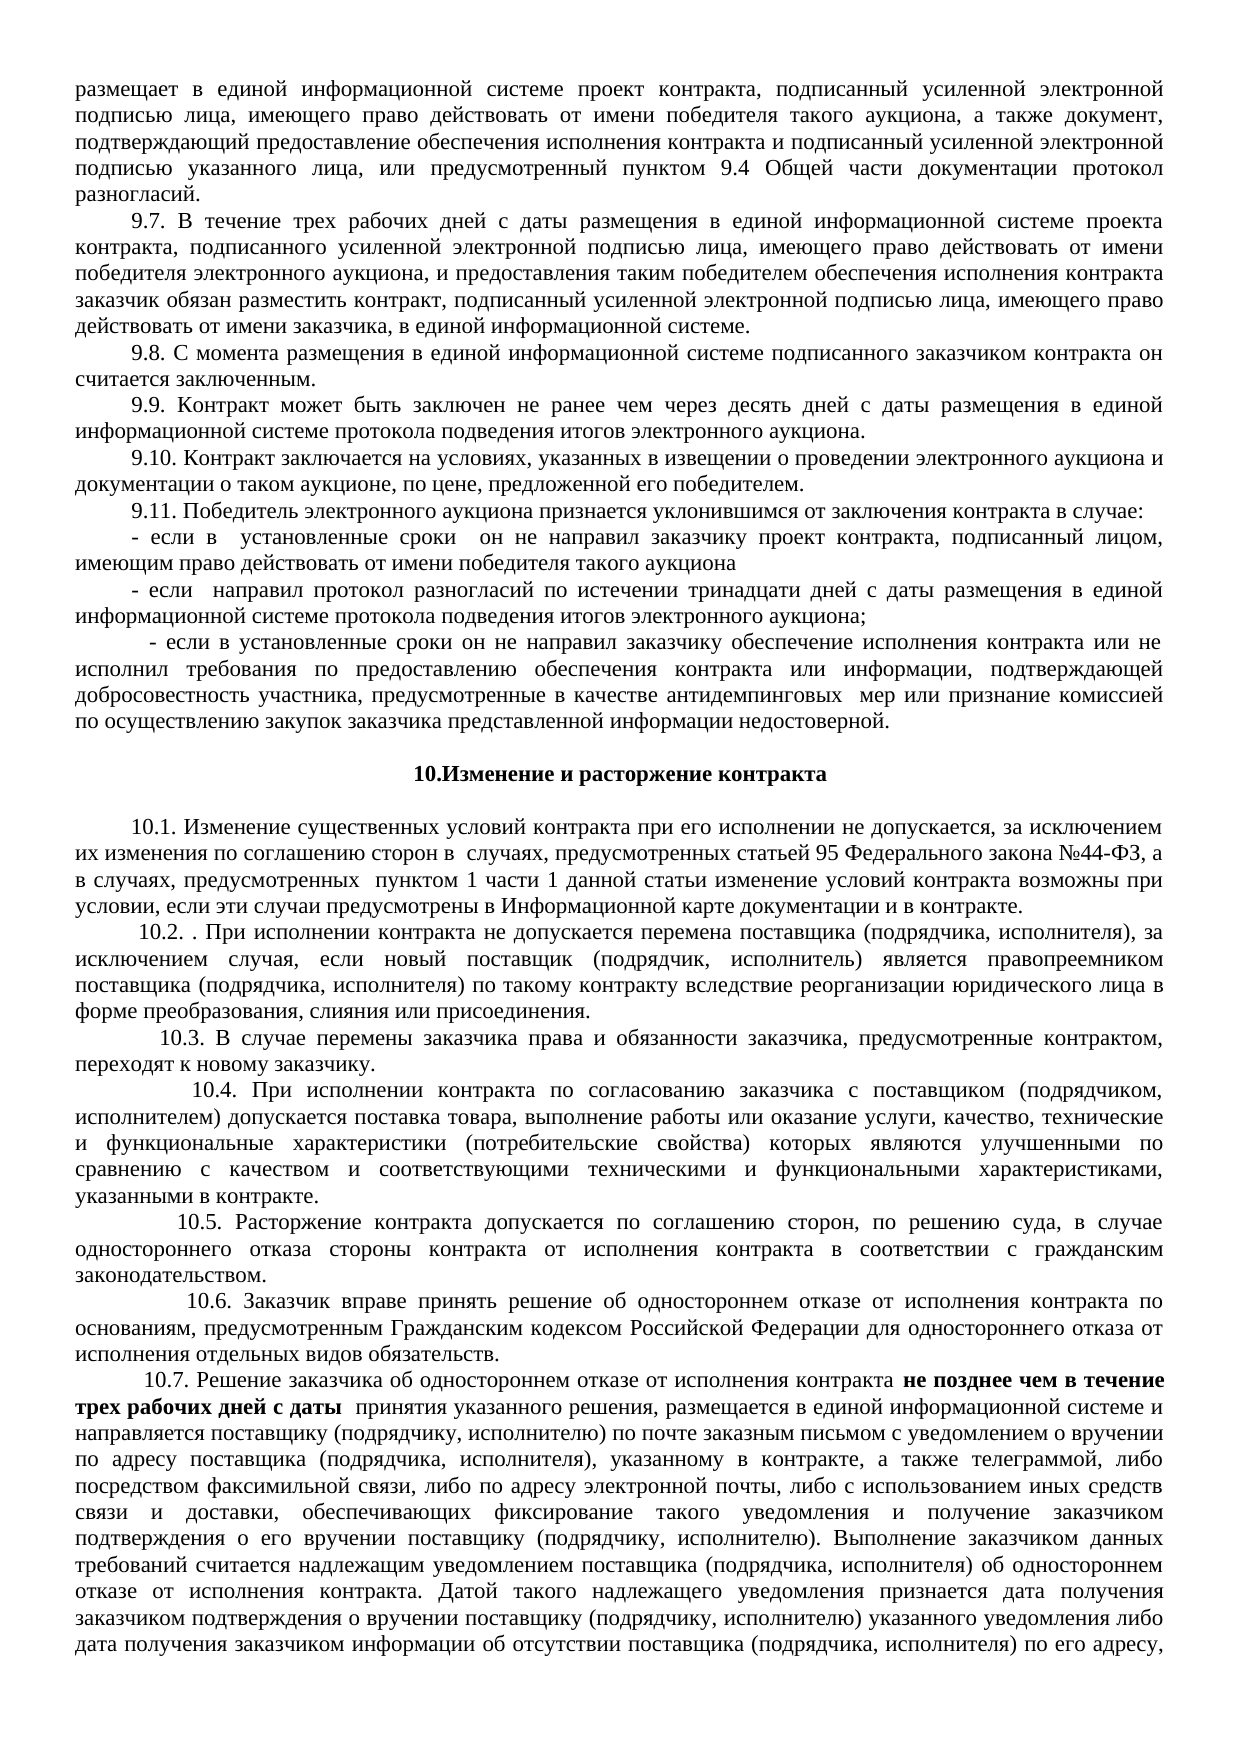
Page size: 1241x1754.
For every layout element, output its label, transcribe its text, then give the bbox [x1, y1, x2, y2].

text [75, 1366, 1165, 1656]
text 10.5. Расторжение контракта допускается по соглашению сторон, по решению суда, в случае одностороннего отказа стороны контракта от исполнения контракта в соответствии с гражданским законодательством. [75, 1208, 1165, 1287]
text 10.4. При исполнении контракта по согласованию заказчика с поставщиком (подрядчиком, исполнителем) допускается поставка товара, выполнение работы или оказание услуги, качество, технические и функциональные характеристики (потребительские свойства) которых являются улучшенными по сравнению с качеством и соответствующими техническими и функциональными характеристиками, указанными в контракте. [75, 1076, 1165, 1208]
text 10.Изменение и расторжение контракта [75, 760, 1165, 787]
text 10.2. . При исполнении контракта не допускается перемена поставщика (подрядчика, исполнителя), за исключением случая, если новый поставщик (подрядчик, исполнитель) является правопреемником поставщика (подрядчика, исполнителя) по такому контракту вследствие реорганизации юридического лица в форме преобразования, слияния или присоединения. [75, 918, 1165, 1024]
text 10.1. Изменение существенных условий контракта при его исполнении не допускается, за исключением их изменения по соглашению сторон в случаях, предусмотренных статьей 95 Федерального закона №44-ФЗ, а в случаях, предусмотренных пунктом 1 части 1 данной статьи изменение условий контракта возможны при условии, если эти случаи предусмотрены в Информационной карте документации и в контракте. [75, 813, 1165, 918]
text 9.11. Победитель электронного аукциона признается уклонившимся от заключения контракта в случае: [75, 497, 1165, 523]
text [75, 75, 1165, 207]
text - если в установленные сроки он не направил заказчику обеспечение исполнения контракта или не исполнил требования по предоставлению обеспечения контракта или информации, подтверждающей добросовестность участника, предусмотренные в качестве антидемпинговых мер или признание комиссией по осуществлению закупок заказчика представленной информации недостоверной. [75, 628, 1165, 734]
text 9.8. С момента размещения в единой информационной системе подписанного заказчиком контракта он считается заключенным. [75, 338, 1165, 391]
text 10.6. Заказчик вправе принять решение об одностороннем отказе от исполнения контракта по основаниям, предусмотренным Гражданским кодексом Российской Федерации для одностороннего отказа от исполнения отдельных видов обязательств. [75, 1287, 1165, 1366]
text 10.3. В случае перемены заказчика права и обязанности заказчика, предусмотренные контрактом, переходят к новому заказчику. [75, 1024, 1165, 1076]
text - если в установленные сроки он не направил заказчику проект контракта, подписанный лицом, имеющим право действовать от имени победителя такого аукциона [75, 523, 1165, 576]
text 9.10. Контракт заключается на условиях, указанных в извещении о проведении электронного аукциона и документации о таком аукционе, по цене, предложенной его победителем. [75, 444, 1165, 497]
text 9.7. В течение трех рабочих дней с даты размещения в единой информационной системе проекта контракта, подписанного усиленной электронной подписью лица, имеющего право действовать от имени победителя электронного аукциона, и предоставления таким победителем обеспечения исполнения контракта заказчик обязан разместить контракт, подписанный усиленной электронной подписью лица, имеющего право действовать от имени заказчика, в единой информационной системе. [75, 207, 1165, 338]
text - если направил протокол разногласий по истечении тринадцати дней с даты размещения в единой информационной системе протокола подведения итогов электронного аукциона; [75, 576, 1165, 628]
text 9.9. Контракт может быть заключен не ранее чем через десять дней с даты размещения в единой информационной системе протокола подведения итогов электронного аукциона. [75, 391, 1165, 444]
